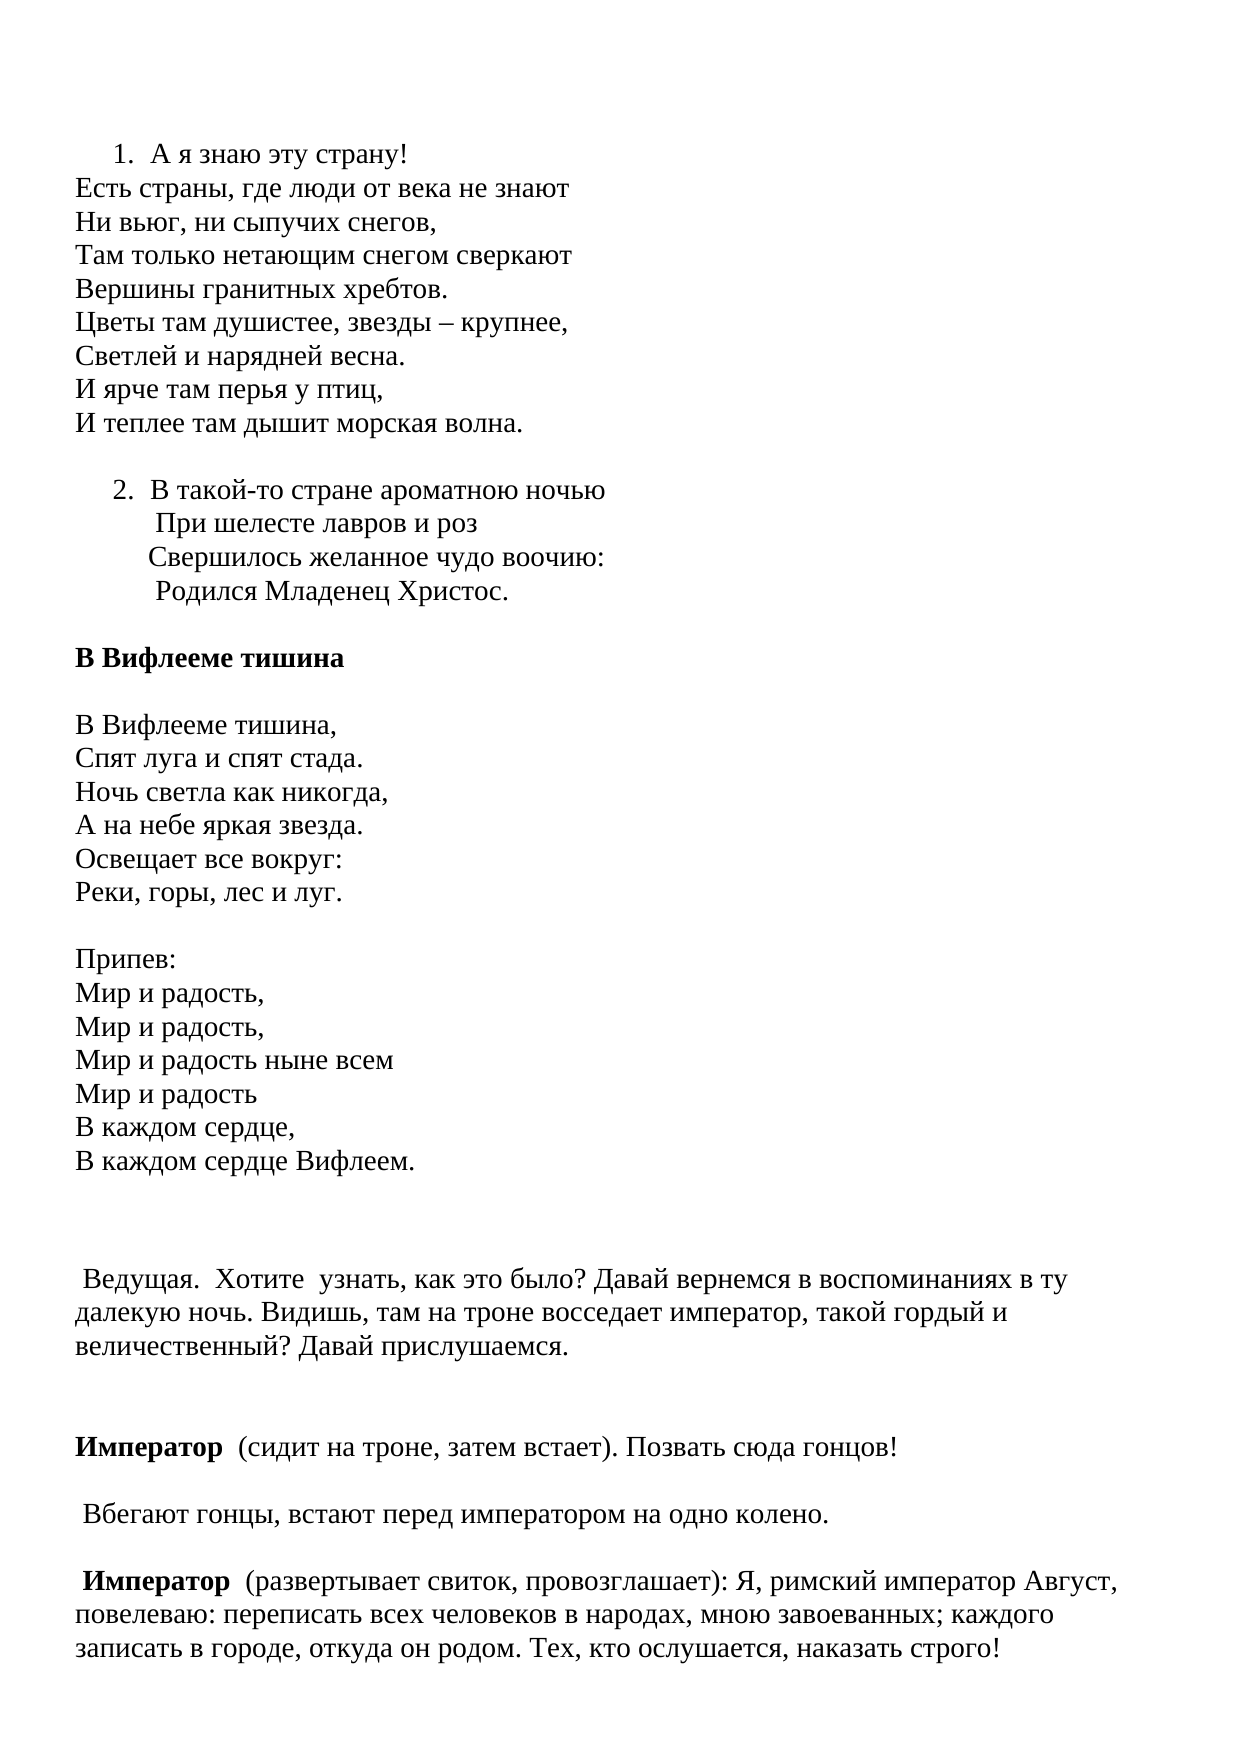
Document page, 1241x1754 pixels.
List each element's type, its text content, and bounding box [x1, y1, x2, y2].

text И теплее там дышит морская волна. [75, 405, 1165, 438]
text Вершины гранитных хребтов. [75, 271, 1165, 304]
text Там только нетающим снегом сверкают [75, 237, 1165, 271]
text Есть страны, где люди от века не знают [75, 170, 1165, 204]
text В Вифлееме тишина [75, 640, 1165, 673]
text Ни вьюг, ни сыпучих снегов, [75, 204, 1165, 237]
text Мир и радость [75, 1076, 1165, 1109]
text В Вифлееме тишина, [75, 707, 1165, 740]
text И ярче там перья у птиц, [75, 371, 1165, 405]
text Мир и радость ныне всем [75, 1042, 1165, 1076]
text Ведущая. Хотите узнать, как это было? Давай вернемся в воспоминаниях в ту далекую ночь. Видишь, там на троне восседает император, такой гордый и величественный? Давай прислушаемся. [75, 1261, 1165, 1362]
text Император (сидит на троне, затем встает). Позвать сюда гонцов! [75, 1429, 1165, 1462]
text В каждом сердце Вифлеем. [75, 1143, 1165, 1176]
text Спят луга и спят стада. [75, 740, 1165, 774]
text Император (развертывает свиток, провозглашает): Я, римский император Август, повелеваю: переписать всех человеков в народах, мною завоеванных; каждого записать в городе, откуда он родом. Тех, кто ослушается, наказать строго! [75, 1563, 1165, 1663]
text Реки, горы, лес и луг. [75, 874, 1165, 908]
text Мир и радость, [75, 975, 1165, 1009]
text Ночь светла как никогда, [75, 774, 1165, 807]
list А я знаю эту страну! [112, 137, 1165, 170]
text Светлей и нарядней весна. [75, 338, 1165, 371]
text А на небе яркая звезда. [75, 807, 1165, 841]
text Вбегают гонцы, встают перед императором на одно колено. [75, 1496, 1165, 1529]
text Родился Младенец Христос. [75, 573, 1165, 606]
list В такой-то стране ароматною ночью [112, 472, 1165, 506]
text Свершилось желанное чудо воочию: [75, 539, 1165, 573]
text Освещает все вокруг: [75, 841, 1165, 874]
text Мир и радость, [75, 1009, 1165, 1042]
text Припев: [75, 942, 1165, 975]
text В каждом сердце, [75, 1109, 1165, 1143]
text При шелесте лавров и роз [75, 506, 1165, 539]
text Цветы там душистее, звезды – крупнее, [75, 304, 1165, 338]
